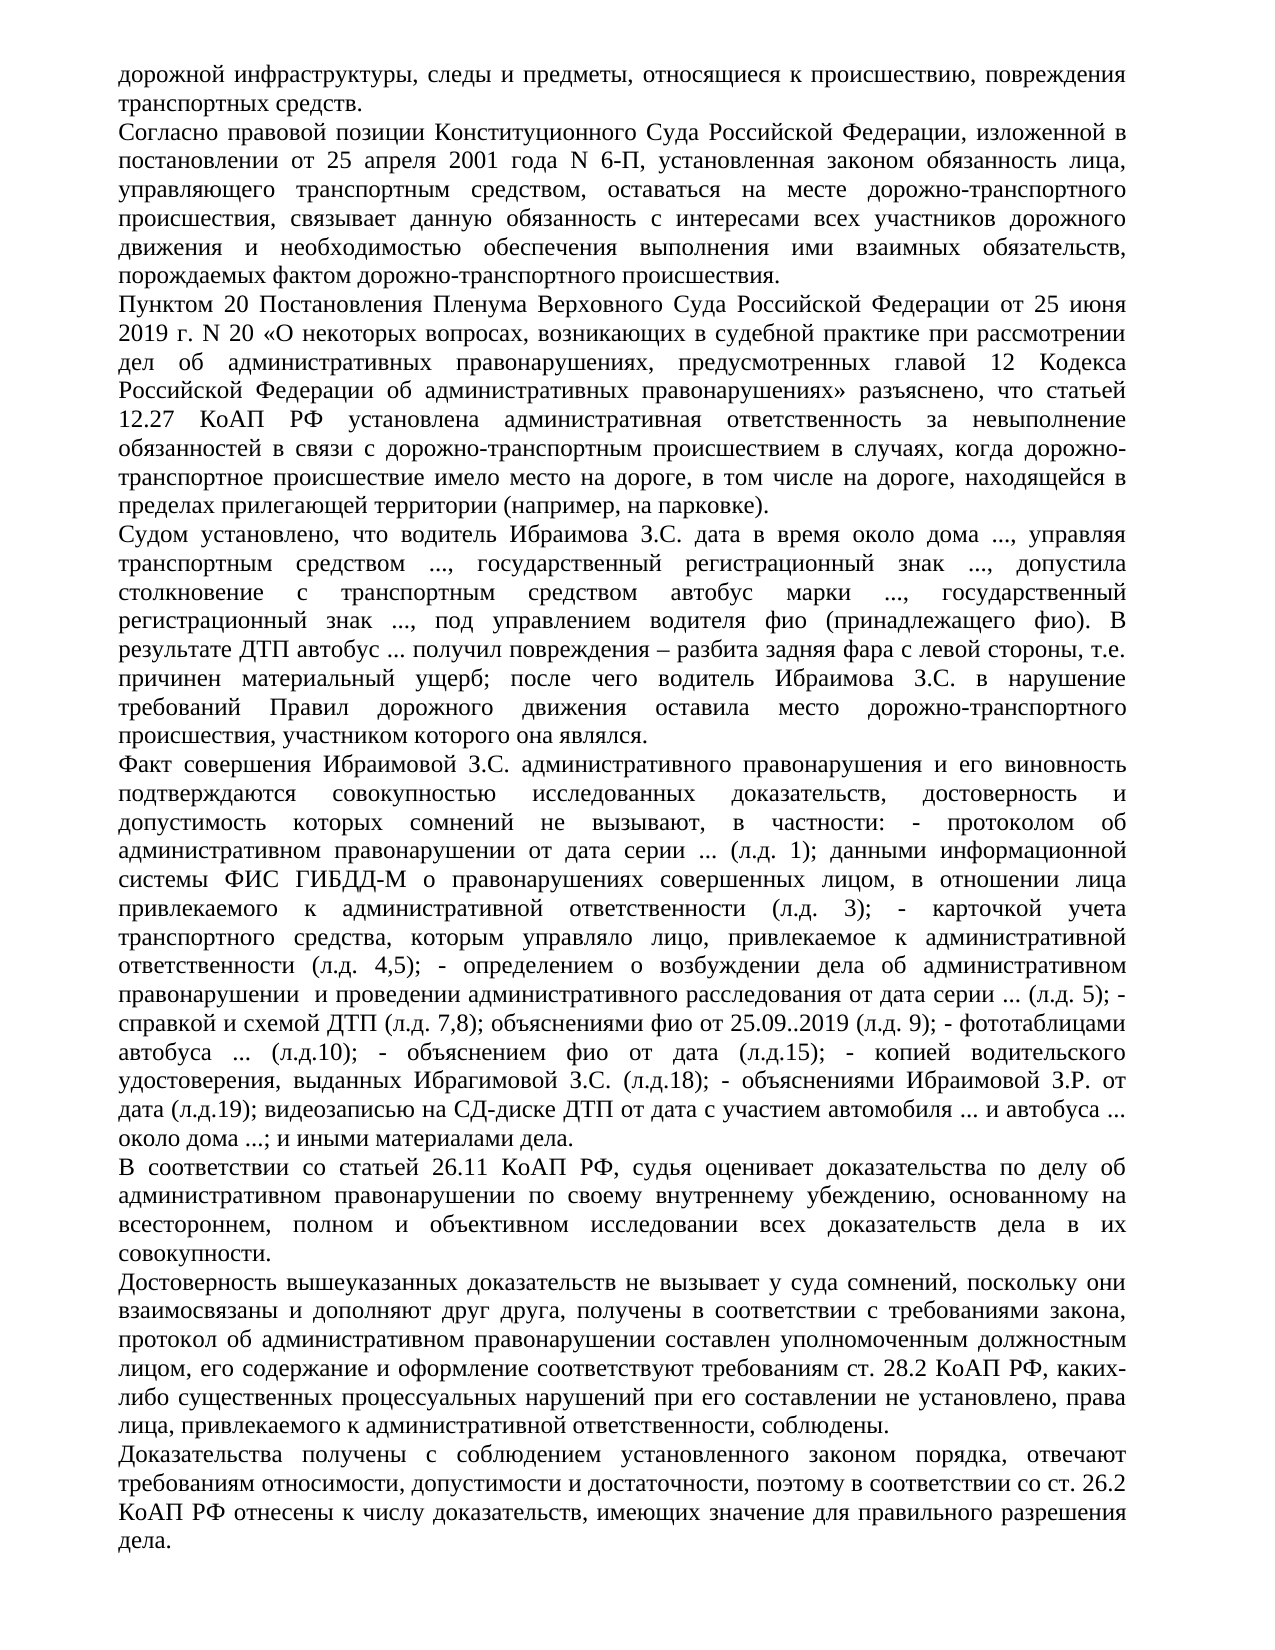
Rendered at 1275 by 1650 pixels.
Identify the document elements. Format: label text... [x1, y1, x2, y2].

text Факт совершения Ибраимовой З.С. административного правонарушения и его виновность подтверждаются совокупностью исследованных доказательств, достоверность и допустимость которых сомнений не вызывают, в частности: - протоколом об административном правонарушении от дата серии ... (л.д. 1); данными информационной системы ФИС ГИБДД-М о правонарушениях совершенных лицом, в отношении лица привлекаемого к административной ответственности (л.д. 3); - карточкой учета транспортного средства, которым управляло лицо, привлекаемое к административной ответственности (л.д. 4,5); - определением о возбуждении дела об административном правонарушении и проведении административного расследования от дата серии ... (л.д. 5); - справкой и схемой ДТП (л.д. 7,8); объяснениями фио от 25.09..2019 (л.д. 9); - фототаблицами автобуса ... (л.д.10); - объяснением фио от дата (л.д.15); - копией водительского удостоверения, выданных Ибрагимовой З.С. (л.д.18); - объяснениями Ибраимовой З.Р. от дата (л.д.19); видеозаписью на СД-диске ДТП от дата с участием автомобиля ... и автобуса ... около дома ...; и иными материалами дела. [118, 749, 1127, 1152]
text Доказательства получены с соблюдением установленного законом порядка, отвечают требованиям относимости, допустимости и достаточности, поэтому в соответствии со ст. 26.2 КоАП РФ отнесены к числу доказательств, имеющих значение для правильного разрешения дела. [118, 1439, 1127, 1554]
text Пунктом 20 Постановления Пленума Верховного Суда Российской Федерации от 25 июня 2019 г. N 20 «О некоторых вопросах, возникающих в судебной практике при рассмотрении дел об административных правонарушениях, предусмотренных главой 12 Кодекса Российской Федерации об административных правонарушениях» разъяснено, что статьей 12.27 КоАП РФ установлена административная ответственность за невыполнение обязанностей в связи с дорожно-транспортным происшествием в случаях, когда дорожно-транспортное происшествие имело место на дороге, в том числе на дороге, находящейся в пределах прилегающей территории (например, на парковке). [118, 289, 1127, 519]
text Достоверность вышеуказанных доказательств не вызывает у суда сомнений, поскольку они взаимосвязаны и дополняют друг друга, получены в соответствии с требованиями закона, протокол об административном правонарушении составлен уполномоченным должностным лицом, его содержание и оформление соответствуют требованиям ст. 28.2 КоАП РФ, каких-либо существенных процессуальных нарушений при его составлении не установлено, права лица, привлекаемого к административной ответственности, соблюдены. [118, 1267, 1127, 1439]
text Согласно правовой позиции Конституционного Суда Российской Федерации, изложенной в постановлении от 25 апреля 2001 года N 6-П, установленная законом обязанность лица, управляющего транспортным средством, оставаться на месте дорожно-транспортного происшествия, связывает данную обязанность с интересами всех участников дорожного движения и необходимостью обеспечения выполнения ими взаимных обязательств, порождаемых фактом дорожно-транспортного происшествия. [118, 117, 1127, 289]
text В соответствии со статьей 26.11 КоАП РФ, судья оценивает доказательства по делу об административном правонарушении по своему внутреннему убеждению, основанному на всестороннем, полном и объективном исследовании всех доказательств дела в их совокупности. [118, 1152, 1127, 1267]
text Судом установлено, что водитель Ибраимова З.С. дата в время около дома ..., управляя транспортным средством ..., государственный регистрационный знак ..., допустила столкновение с транспортным средством автобус марки ..., государственный регистрационный знак ..., под управлением водителя фио (принадлежащего фио). В результате ДТП автобус ... получил повреждения – разбита задняя фара с левой стороны, т.е. причинен материальный ущерб; после чего водитель Ибраимова З.С. в нарушение требований Правил дорожного движения оставила место дорожно-транспортного происшествия, участником которого она являлся. [118, 519, 1127, 749]
